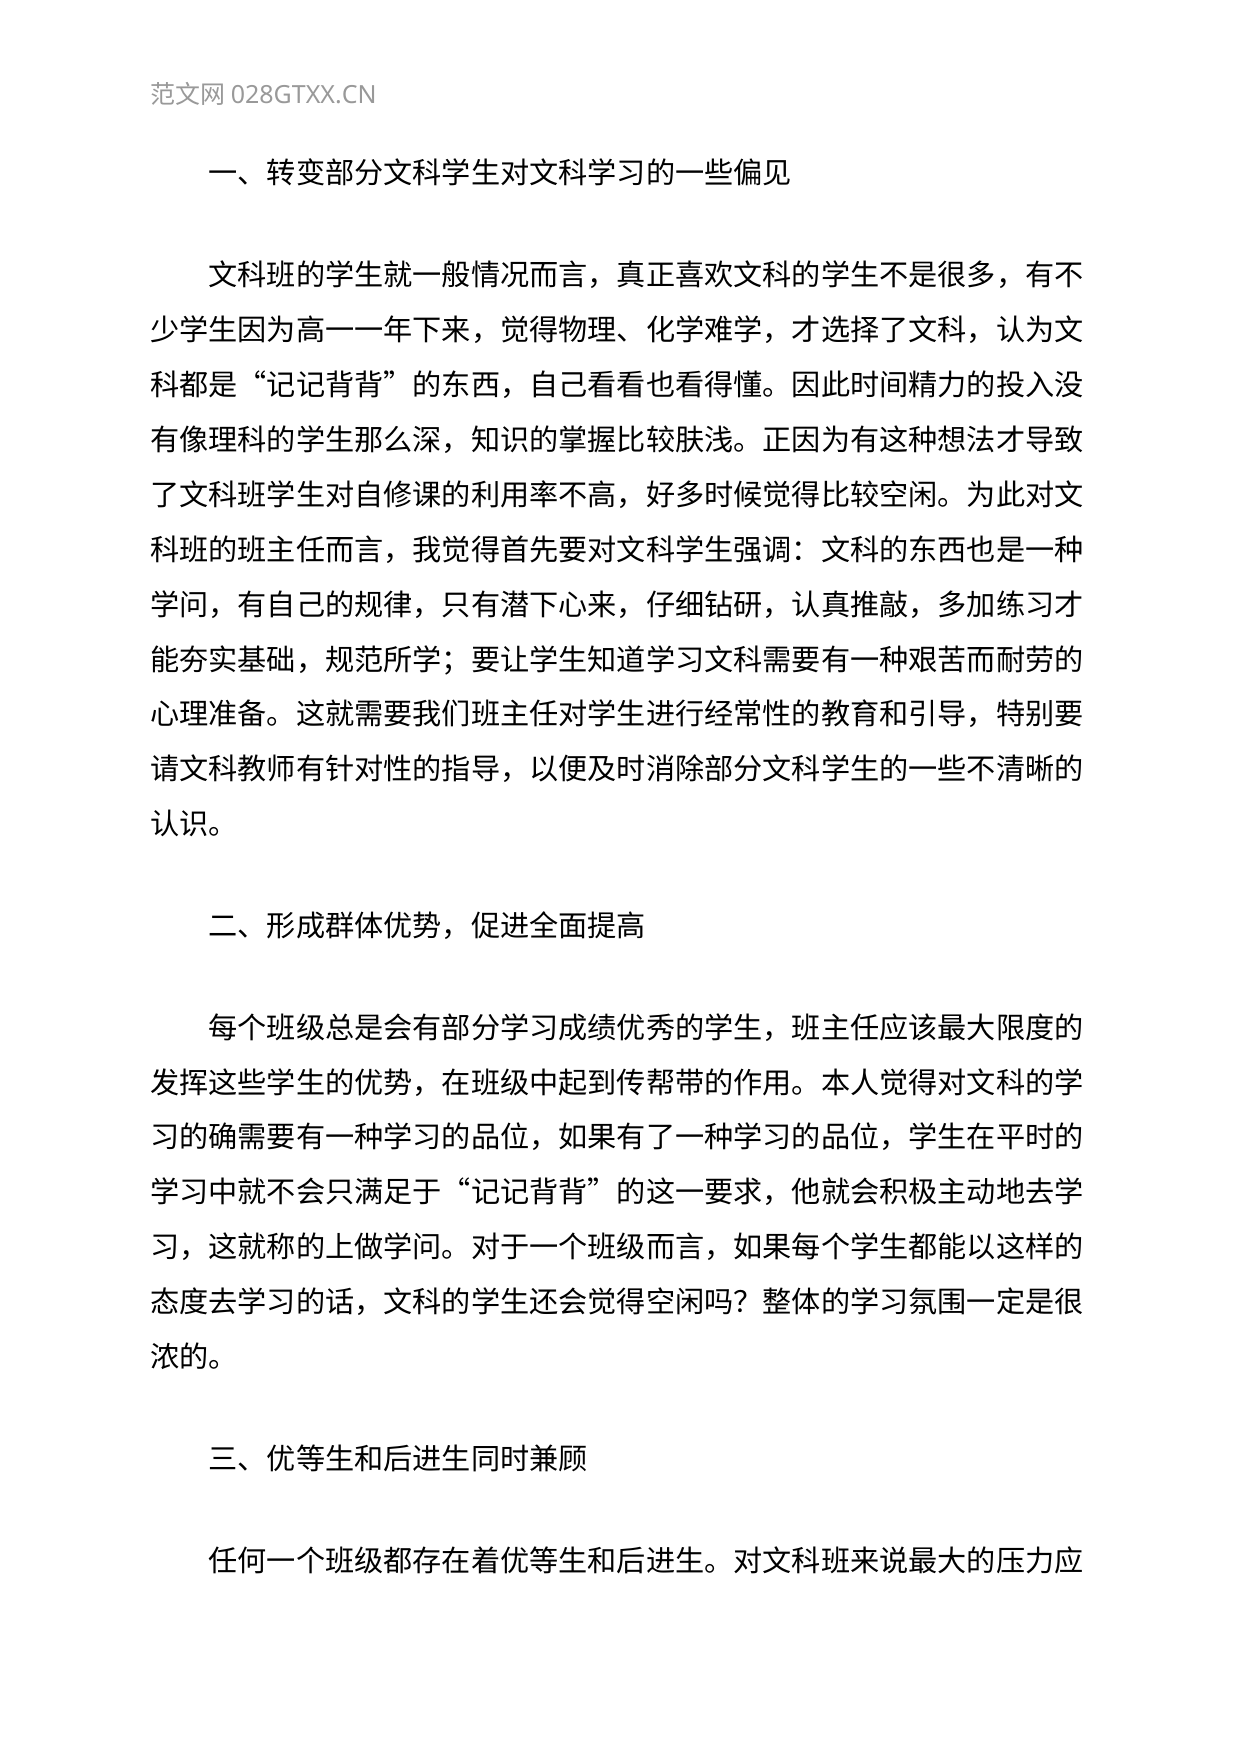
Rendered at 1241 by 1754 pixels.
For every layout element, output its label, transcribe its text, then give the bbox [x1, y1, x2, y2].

text 每个班级总是会有部分学习成绩优秀的学生，班主任应该最大限度的发挥这些学生的优势，在班级中起到传帮带的作用。本人觉得对文科的学习的确需要有一种学习的品位，如果有了一种学习的品位，学生在平时的学习中就不会只满足于“记记背背”的这一要求，他就会积极主动地去学习，这就称的上做学问。对于一个班级而言，如果每个学生都能以这样的态度去学习的话，文科的学生还会觉得空闲吗？整体的学习氛围一定是很浓的。 [150, 1004, 1090, 1376]
text 一、转变部分文科学生对文科学习的一些偏见 [150, 150, 1090, 192]
text 二、形成群体优势，促进全面提高 [150, 902, 1090, 945]
text 文科班的学生就一般情况而言，真正喜欢文科的学生不是很多，有不少学生因为高一一年下来，觉得物理、化学难学，才选择了文科，认为文科都是“记记背背”的东西，自己看看也看得懂。因此时间精力的投入没有像理科的学生那么深，知识的掌握比较肤浅。正因为有这种想法才导致了文科班学生对自修课的利用率不高，好多时候觉得比较空闲。为此对文科班的班主任而言，我觉得首先要对文科学生强调：文科的东西也是一种学问，有自己的规律，只有潜下心来，仔细钻研，认真推敲，多加练习才能夯实基础，规范所学；要让学生知道学习文科需要有一种艰苦而耐劳的心理准备。这就需要我们班主任对学生进行经常性的教育和引导，特别要请文科教师有针对性的指导，以便及时消除部分文科学生的一些不清晰的认识。 [150, 252, 1090, 843]
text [150, 1537, 1090, 1579]
text 三、优等生和后进生同时兼顾 [150, 1435, 1090, 1478]
